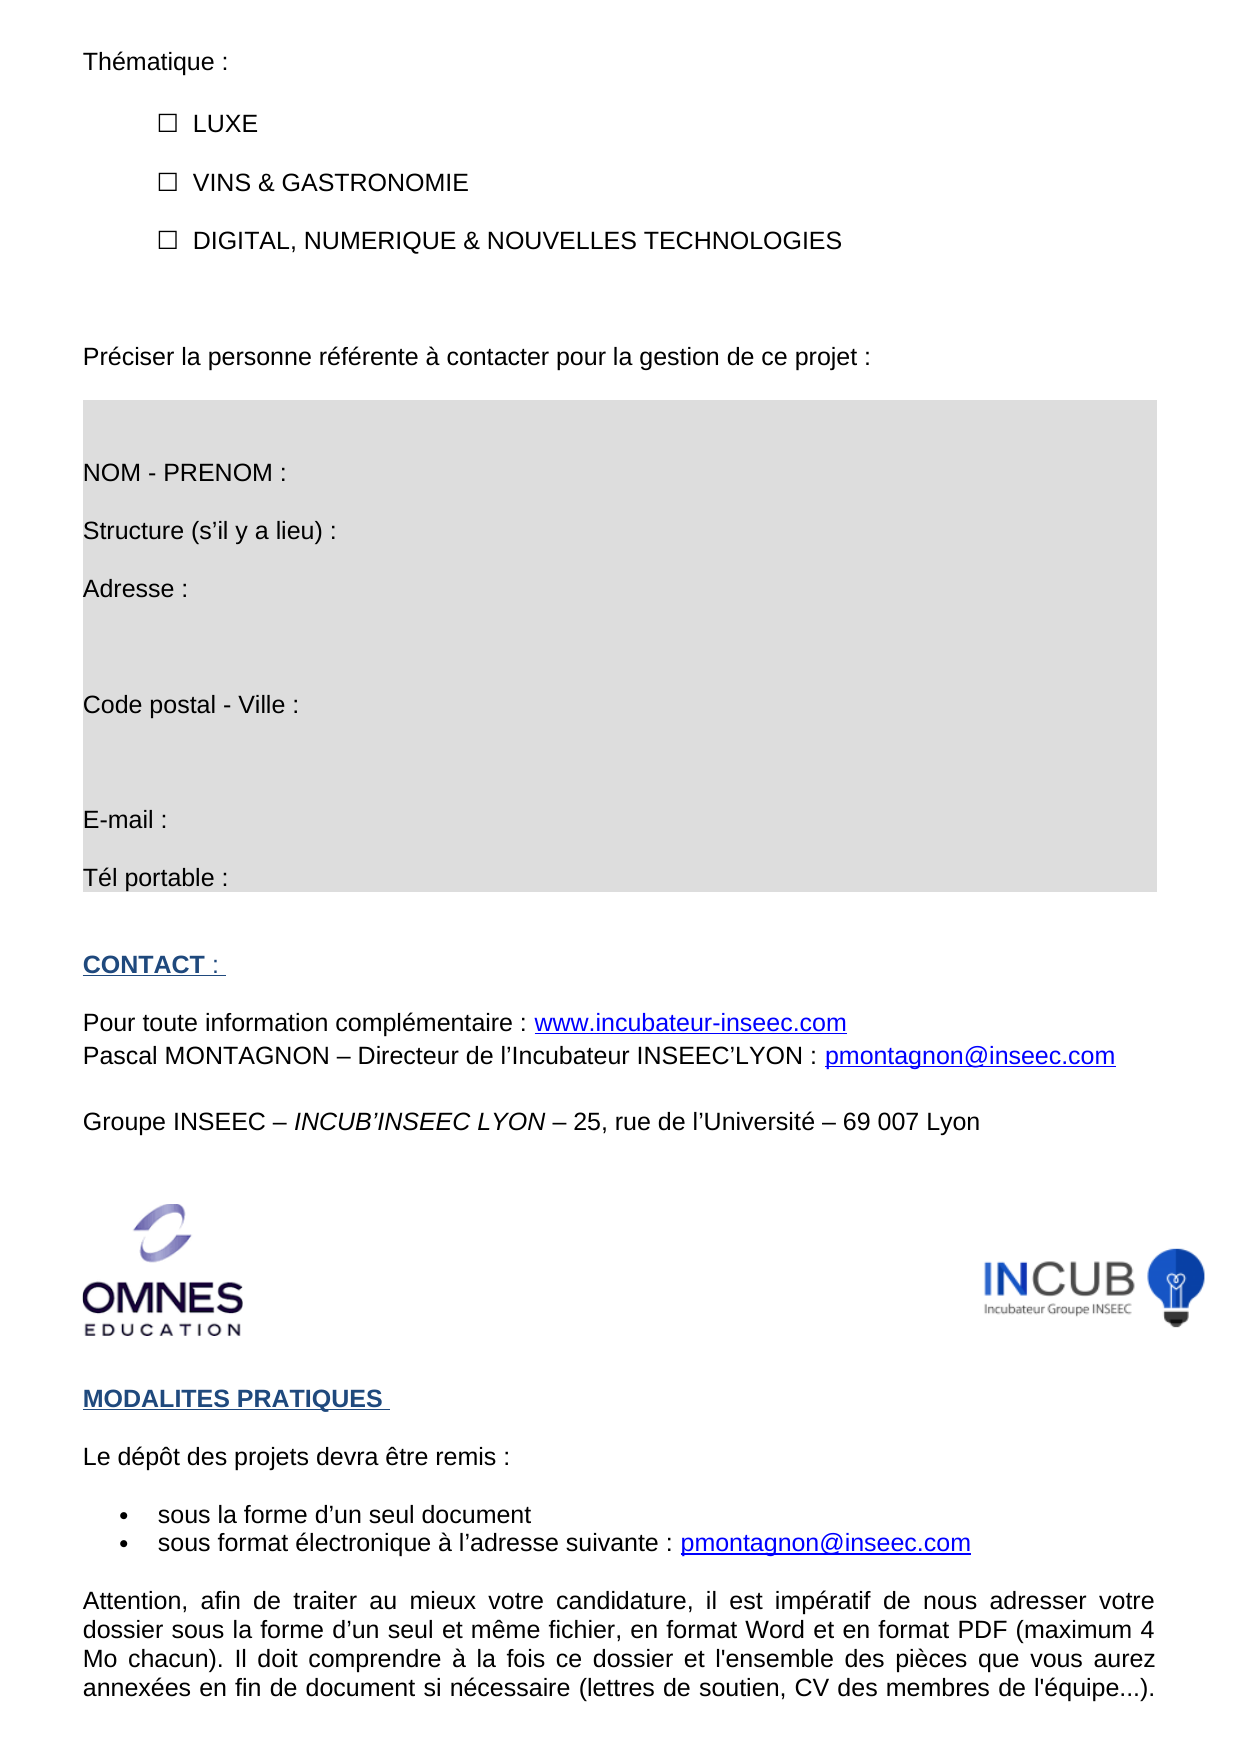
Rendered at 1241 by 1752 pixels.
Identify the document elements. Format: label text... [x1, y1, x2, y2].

picture [82, 1204, 243, 1336]
text Code postal - Ville : [83, 690, 1157, 718]
text ☐ VINS & GASTRONOMIE [83, 168, 1157, 197]
text ☐ DIGITAL, NUMERIQUE & NOUVELLES TECHNOLOGIES [83, 226, 1157, 255]
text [83, 1586, 1157, 1701]
text Adresse : [83, 574, 1157, 603]
text MODALITES PRATIQUES [83, 1384, 1157, 1412]
text Structure (s’il y a lieu) : [83, 516, 1157, 545]
picture [970, 1245, 1233, 1336]
text Le dépôt des projets devra être remis : [83, 1442, 1157, 1470]
text CONTACT : [83, 950, 1157, 979]
text Pour toute information complémentaire : www.incubateur-inseec.com [83, 1008, 1157, 1036]
text Groupe INSEEC – INCUB’INSEEC LYON – 25, rue de l’Université – 69 007 Lyon [83, 1107, 1157, 1135]
text NOM - PRENOM : [83, 458, 1157, 487]
text Préciser la personne référente à contacter pour la gestion de ce projet : [83, 342, 1157, 371]
list sous format électronique à l’adresse suivante : pmontagnon@inseec.com [120, 1528, 1157, 1557]
text E-mail : [83, 806, 1157, 834]
text Tél portable : [83, 863, 1157, 892]
text Pascal MONTAGNON – Directeur de l’Incubateur INSEEC’LYON : pmontagnon@inseec.com [83, 1041, 1157, 1069]
text ☐ LUXE [83, 105, 1157, 139]
text Thématique : [83, 47, 1157, 76]
list sous la forme d’un seul document [120, 1499, 1157, 1528]
